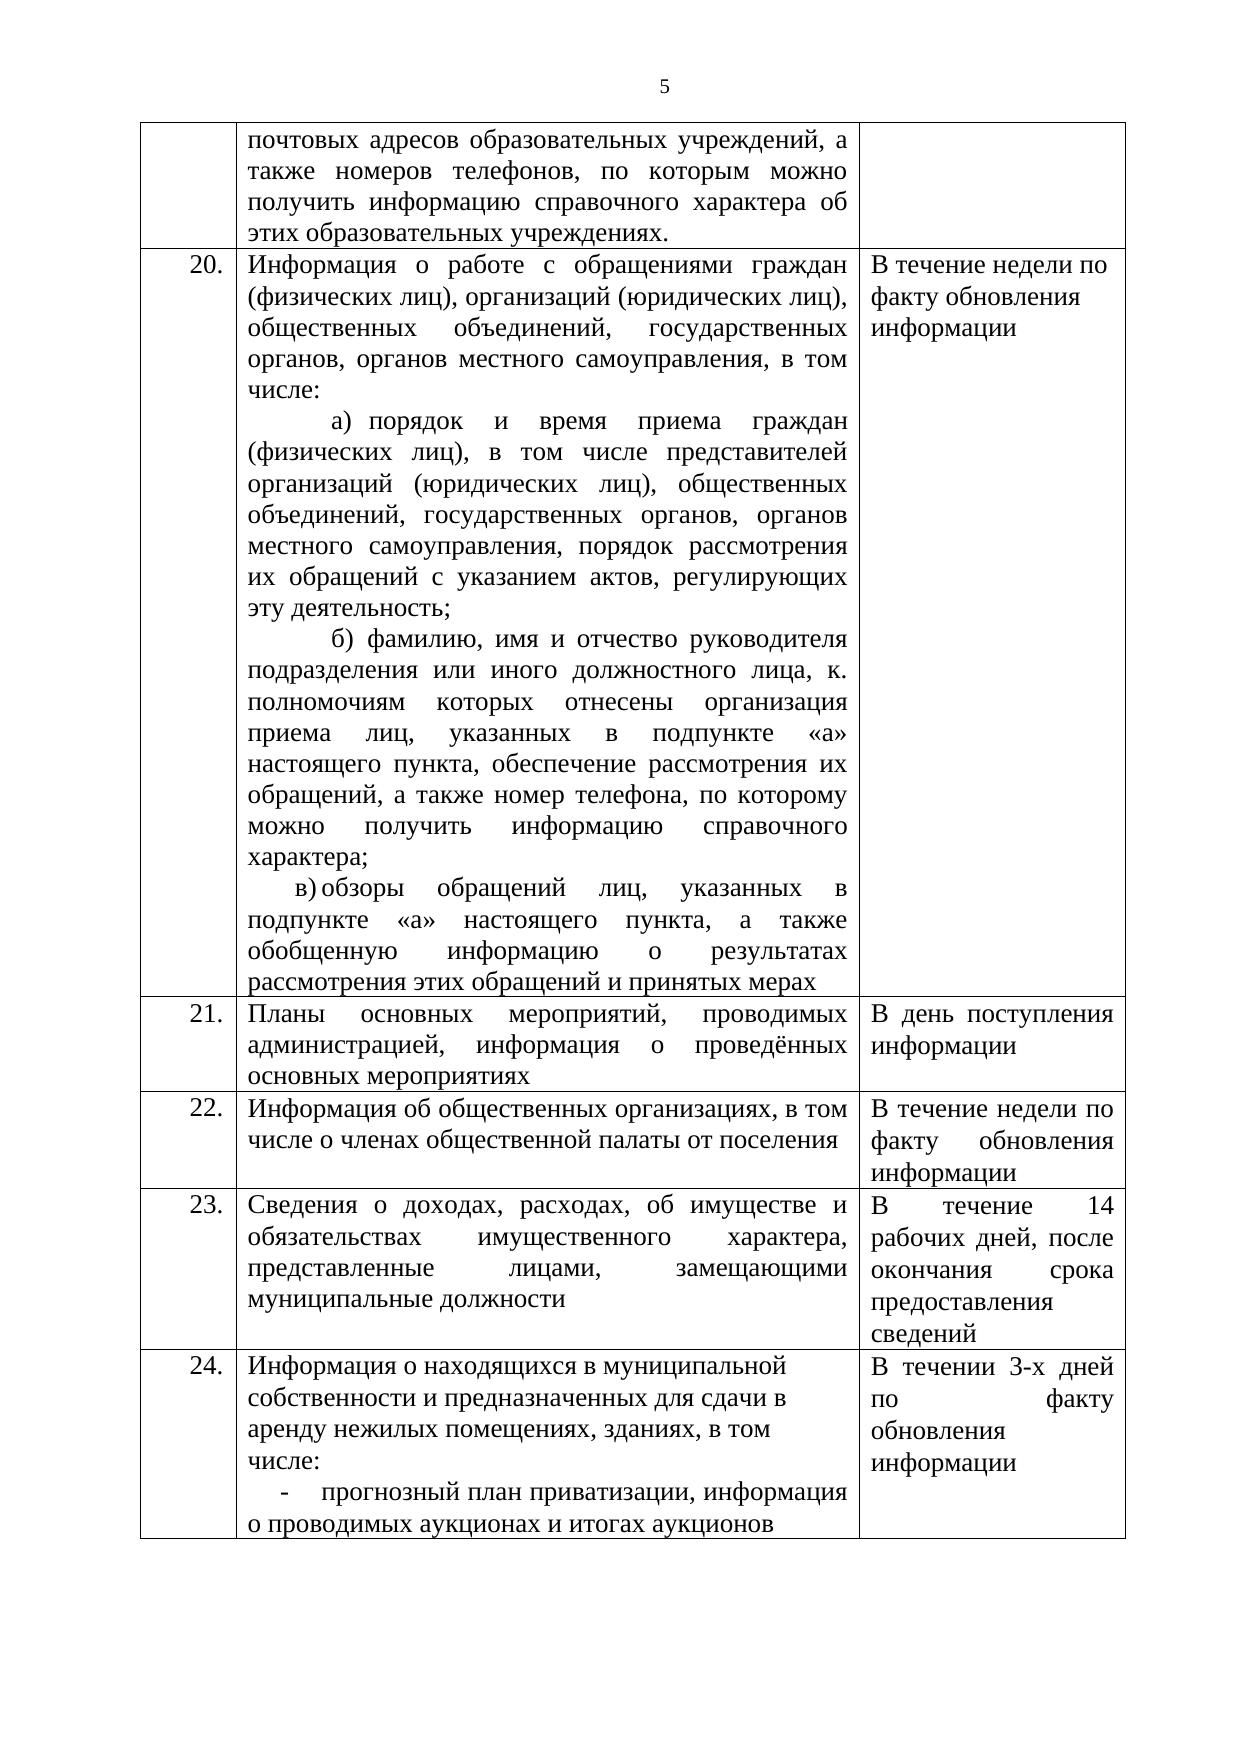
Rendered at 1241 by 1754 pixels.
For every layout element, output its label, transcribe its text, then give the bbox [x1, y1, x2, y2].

table_cell [141, 1350, 236, 1538]
table_cell Информация о работе с обращениями граждан (физических лиц), организаций (юридических лиц), общественных объединений, государственных органов, органов местного самоуправления, в том числе: а) порядок и время приема граждан (физических лиц), в том числе представителей организаций (юридических лиц), общественных объединений, государственных органов, органов местного самоуправления, порядок рассмотрения их обращений с указанием актов, регулирующих эту деятельность; б) фамилию, имя и отчество руководителя подразделения или иного должностного лица, к. полномочиям которых отнесены организация приема лиц, указанных в подпункте «а» настоящего пункта, обеспечение рассмотрения их обращений, а также номер телефона, по которому можно получить информацию справочного характера; в) обзоры обращений лиц, указанных в подпункте «а» настоящего пункта, а также обобщенную информацию о результатах рассмотрения этих обращений и принятых мерах [237, 249, 859, 996]
table_cell В течение 14 рабочих дней, после окончания срока предоставления сведений [860, 1189, 1125, 1348]
table_cell Информация об общественных организациях, в том числе о членах общественной палаты от поселения [237, 1092, 859, 1188]
table_cell [141, 123, 236, 248]
table_cell [141, 1092, 236, 1188]
table_cell Сведения о доходах, расходах, об имуществе и обязательствах имущественного характера, представленные лицами, замещающими муниципальные должности [237, 1189, 859, 1348]
table_cell В течение недели по факту обновления информации [860, 1092, 1125, 1188]
table_cell В день поступления информации [860, 997, 1125, 1091]
table_cell В течение недели по факту обновления информации [860, 249, 1125, 996]
table_cell В течении 3-х дней по факту обновления информации [860, 1350, 1125, 1538]
table_cell [141, 249, 236, 996]
table_cell [141, 1189, 236, 1348]
table_cell [141, 997, 236, 1091]
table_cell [237, 123, 859, 248]
table_cell Информация о находящихся в муниципальной собственности и предназначенных для сдачи в аренду нежилых помещениях, зданиях, в том числе: прогнозный план приватизации, информация о проводимых аукционах и итогах аукционов [237, 1350, 859, 1538]
table_cell Планы основных мероприятий, проводимых администрацией, информация о проведённых основных мероприятиях [237, 997, 859, 1091]
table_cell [860, 123, 1125, 248]
